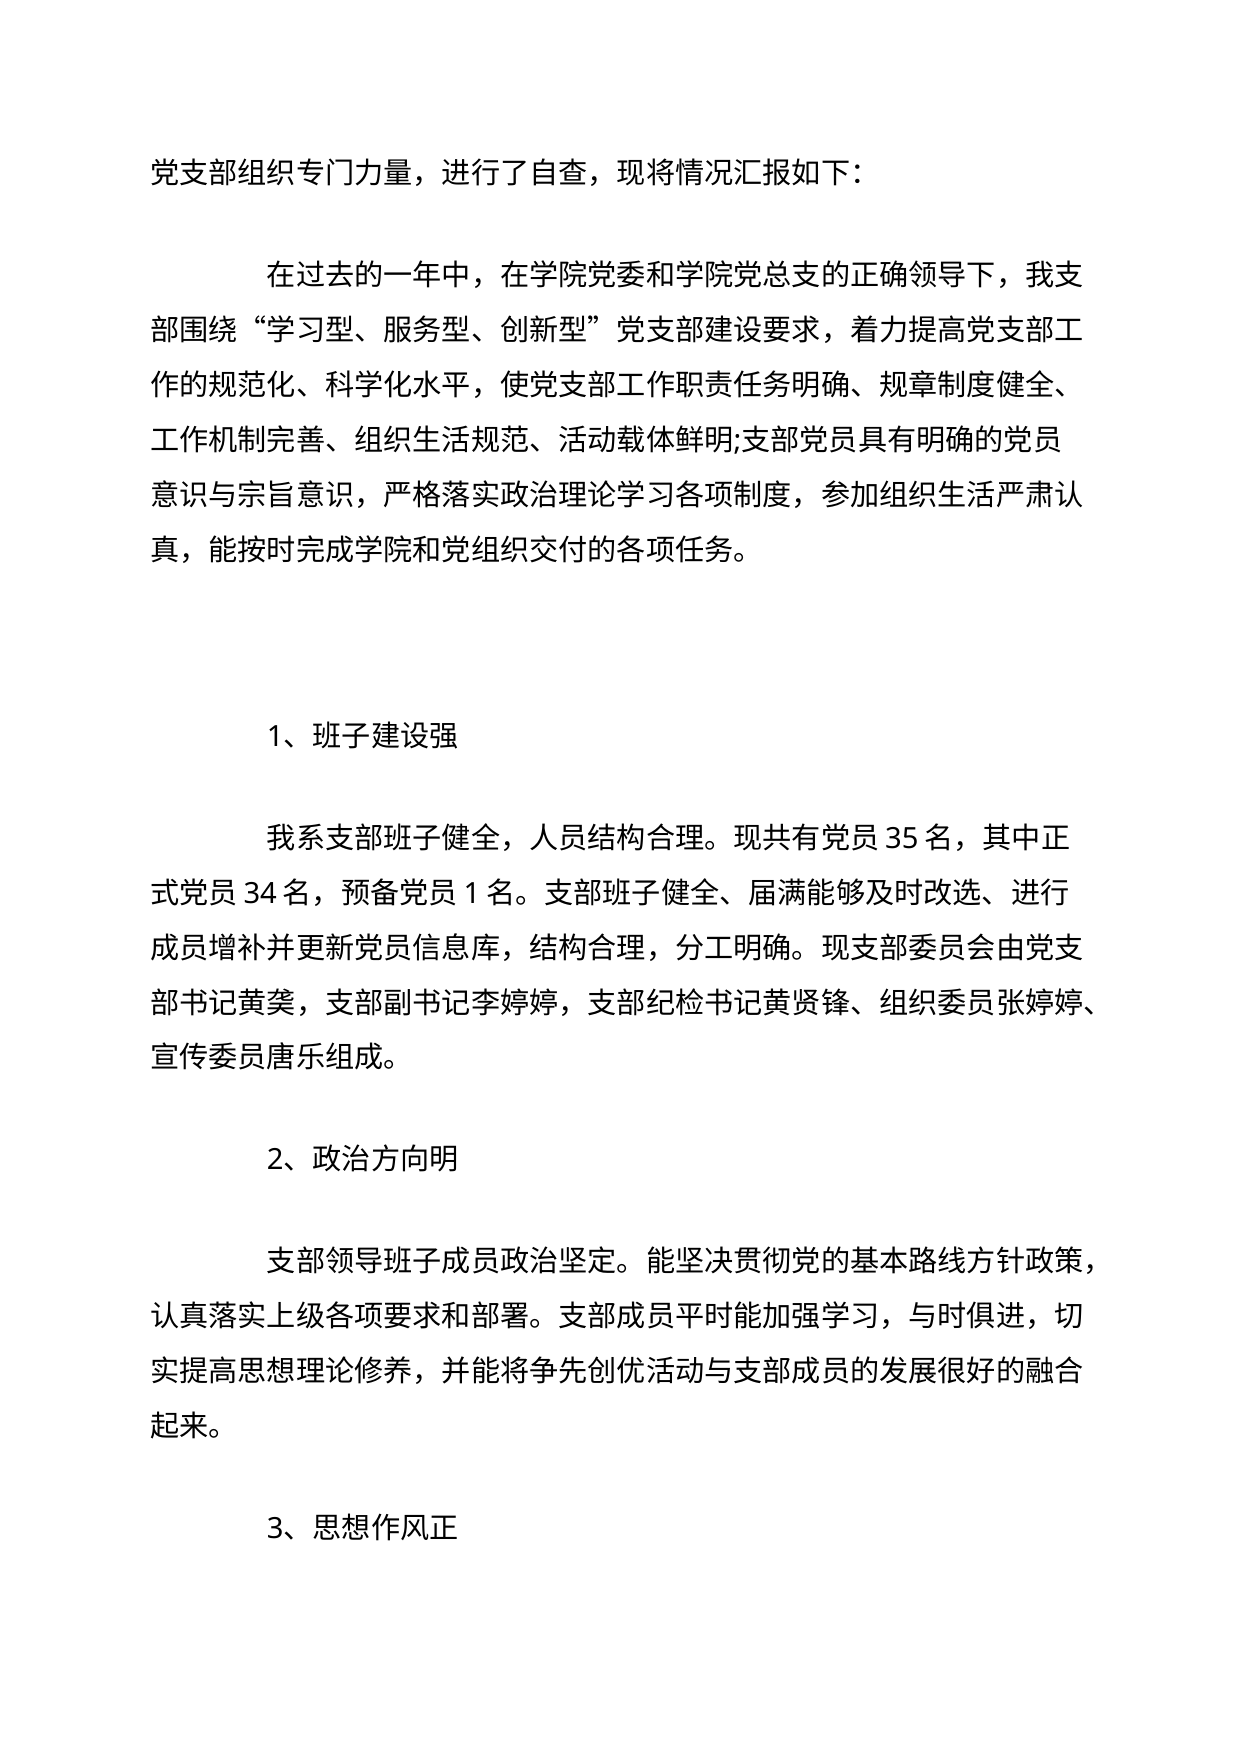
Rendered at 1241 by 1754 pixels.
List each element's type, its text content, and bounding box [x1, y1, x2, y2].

text 支部领导班子成员政治坚定。能坚决贯彻党的基本路线方针政策，认真落实上级各项要求和部署。支部成员平时能加强学习，与时俱进，切实提高思想理论修养，并能将争先创优活动与支部成员的发展很好的融合起来。 [150, 1238, 1090, 1445]
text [150, 150, 1090, 192]
text 3、思想作风正 [150, 1504, 1090, 1547]
text 1、班子建设强 [150, 712, 1090, 755]
text 我系支部班子健全，人员结构合理。现共有党员35名，其中正式党员34名，预备党员1名。支部班子健全、届满能够及时改选、进行成员增补并更新党员信息库，结构合理，分工明确。现支部委员会由党支部书记黄䶮，支部副书记李婷婷，支部纪检书记黄贤锋、组织委员张婷婷、宣传委员唐乐组成。 [150, 814, 1090, 1076]
text 在过去的一年中，在学院党委和学院党总支的正确领导下，我支部围绕“学习型、服务型、创新型”党支部建设要求，着力提高党支部工作的规范化、科学化水平，使党支部工作职责任务明确、规章制度健全、工作机制完善、组织生活规范、活动载体鲜明;支部党员具有明确的党员意识与宗旨意识，严格落实政治理论学习各项制度，参加组织生活严肃认真，能按时完成学院和党组织交付的各项任务。 [150, 252, 1090, 569]
text 2、政治方向明 [150, 1136, 1090, 1178]
